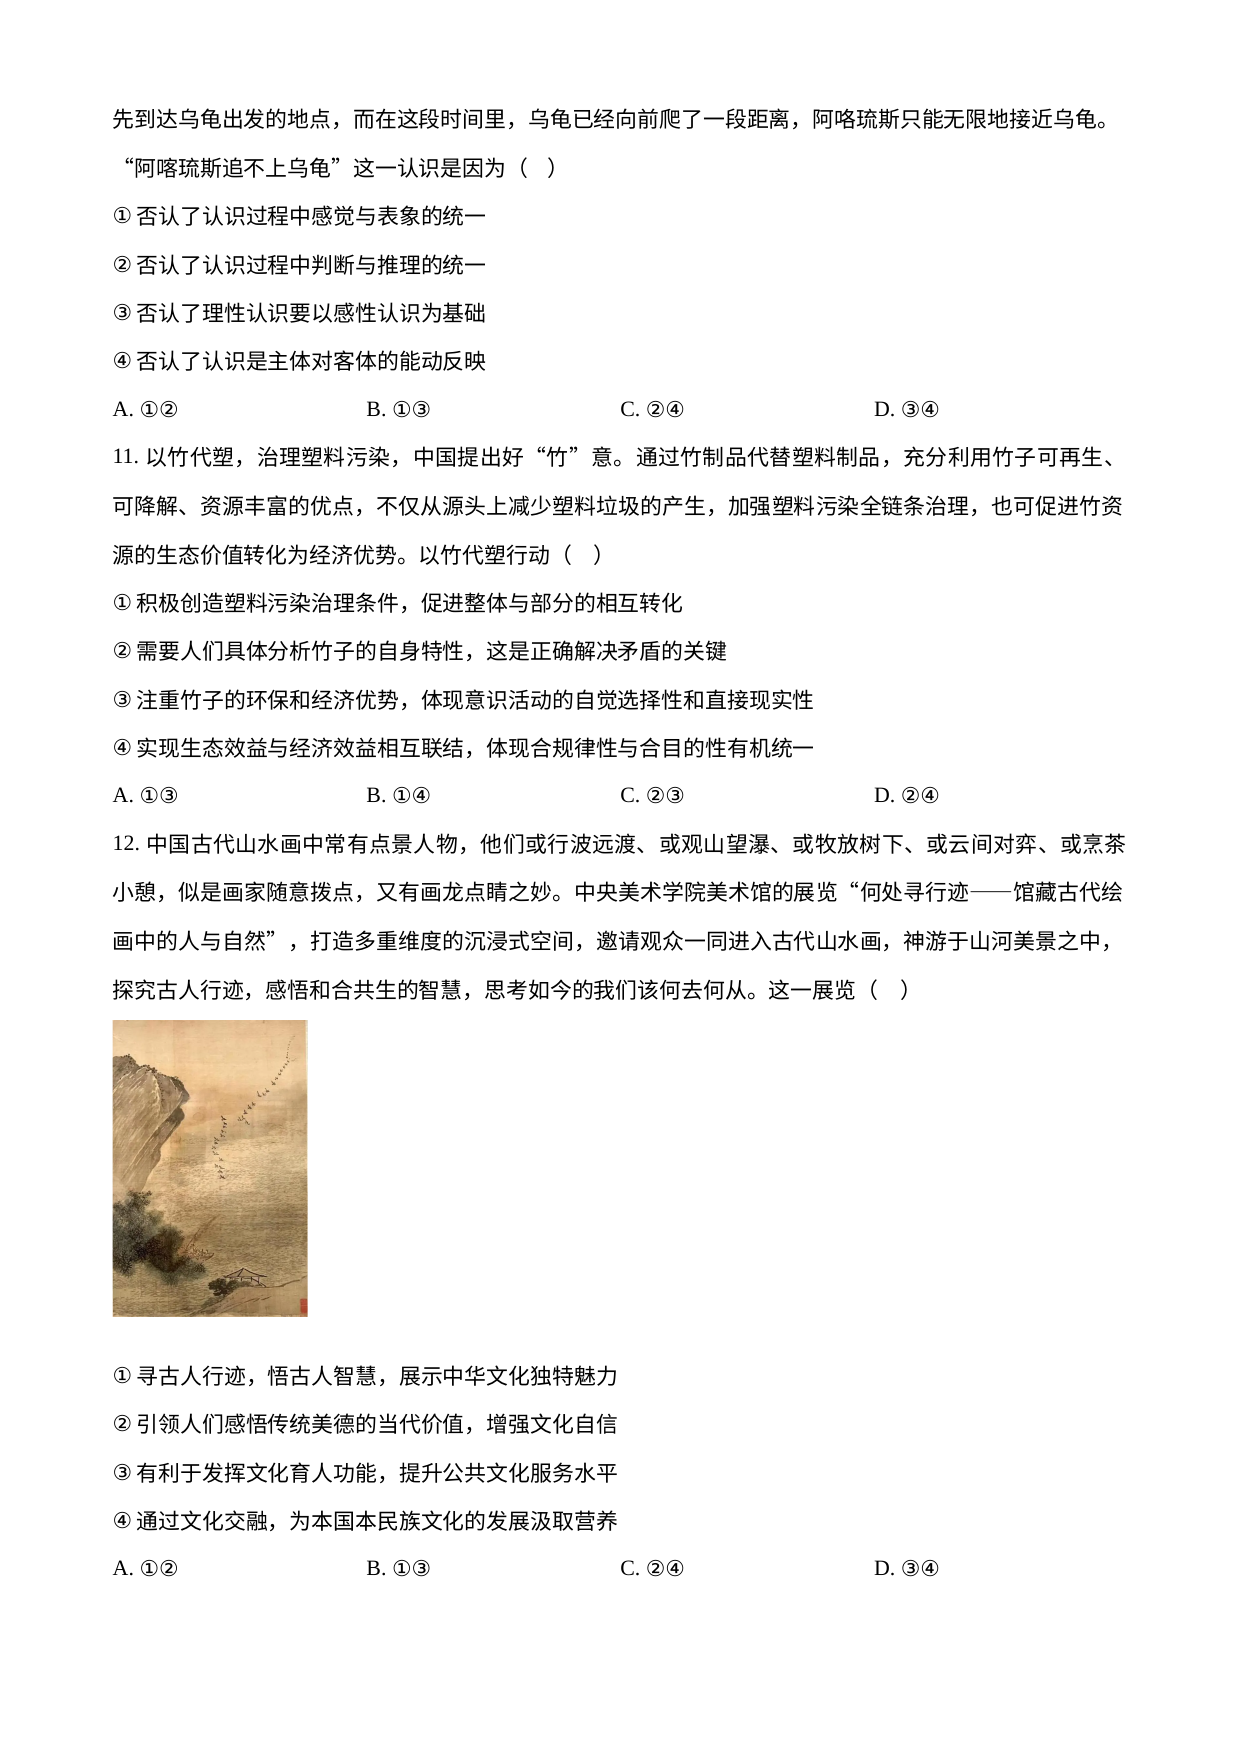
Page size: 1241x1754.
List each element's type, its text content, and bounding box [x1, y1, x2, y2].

text ④否认了认识是主体对客体的能动反映 [112, 344, 1128, 376]
text ④通过文化交融，为本国本民族文化的发展汲取营养 [112, 1503, 1128, 1536]
text ③注重竹子的环保和经济优势，体现意识活动的自觉选择性和直接现实性 [112, 682, 1128, 715]
text A. ①② B. ①③ C. ②④ D. ③④ [112, 392, 1128, 425]
text A. ①② B. ①③ C. ②④ D. ③④ [112, 1552, 1128, 1584]
text A. ①③ B. ①④ C. ②③ D. ②④ [112, 779, 1128, 811]
picture [112, 1020, 308, 1317]
text ②需要人们具体分析竹子的自身特性，这是正确解决矛盾的关键 [112, 634, 1128, 666]
text 12. 中国古代山水画中常有点景人物，他们或行波远渡、或观山望瀑、或牧放树下、或云间对弈、或烹茶小憩，似是画家随意拨点，又有画龙点睛之妙。中央美术学院美术馆的展览“何处寻行迹——馆藏古代绘画中的人与自然”，打造多重维度的沉浸式空间，邀请观众一同进入古代山水画，神游于山河美景之中，探究古人行迹，感悟和合共生的智慧，思考如今的我们该何去何从。这一展览（ ） [112, 826, 1128, 1005]
text ④实现生态效益与经济效益相互联结，体现合规律性与合目的性有机统一 [112, 731, 1128, 763]
text 11. 以竹代塑，治理塑料污染，中国提出好“竹”意。通过竹制品代替塑料制品，充分利用竹子可再生、可降解、资源丰富的优点，不仅从源头上减少塑料垃圾的产生，加强塑料污染全链条治理，也可促进竹资源的生态价值转化为经济优势。以竹代塑行动（ ） [112, 440, 1128, 570]
text ②否认了认识过程中判断与推理的统一 [112, 247, 1128, 280]
text ③否认了理性认识要以感性认识为基础 [112, 296, 1128, 328]
text ②引领人们感悟传统美德的当代价值，增强文化自信 [112, 1407, 1128, 1439]
text ①积极创造塑料污染治理条件，促进整体与部分的相互转化 [112, 586, 1128, 618]
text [112, 102, 1128, 183]
text ③有利于发挥文化育人功能，提升公共文化服务水平 [112, 1455, 1128, 1488]
text ①寻古人行迹，悟古人智慧，展示中华文化独特魅力 [112, 1358, 1128, 1391]
text ①否认了认识过程中感觉与表象的统一 [112, 199, 1128, 231]
